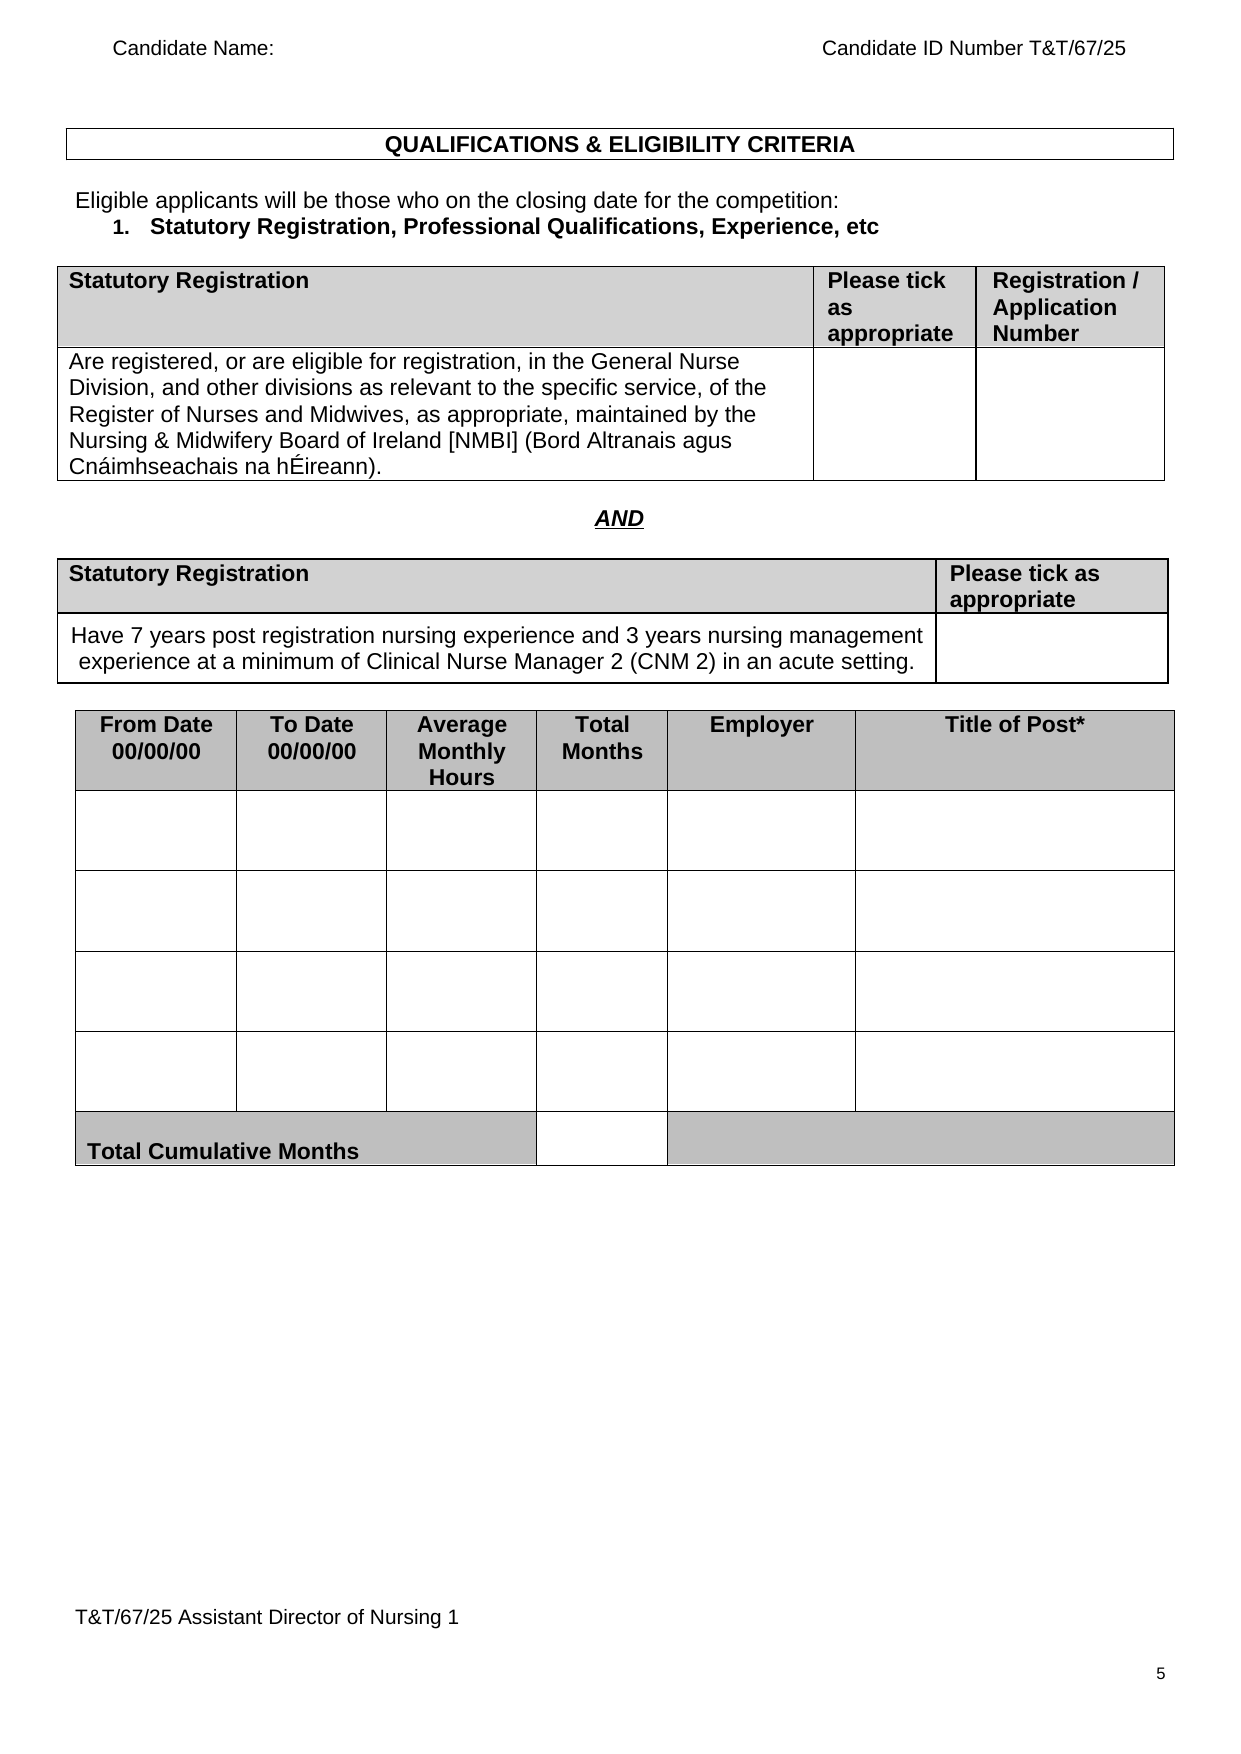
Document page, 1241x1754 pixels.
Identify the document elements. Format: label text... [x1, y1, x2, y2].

text AND [60, 505, 1180, 532]
list Statutory Registration, Professional Qualifications, Experience, etc [112, 213, 1165, 239]
text QUALIFICATIONS & ELIGIBILITY CRITERIA [67, 129, 1173, 159]
table_cell [668, 1032, 855, 1111]
table_header Employer [668, 711, 855, 790]
table_cell [937, 614, 1167, 682]
table_header Please tick as appropriate [814, 267, 975, 346]
table_header Please tick as appropriate [937, 560, 1167, 612]
table_header Average Monthly Hours [387, 711, 536, 790]
table_header Title of Post* [856, 711, 1174, 790]
table_cell [668, 791, 855, 870]
table_cell [537, 871, 667, 951]
table_cell [237, 871, 386, 951]
table_header Statutory Registration [58, 267, 813, 346]
table_cell [856, 791, 1174, 870]
table_cell [856, 1032, 1174, 1111]
table_cell Are registered, or are eligible for registration, in the General Nurse Division, and other divisions as relevant to the specific service, of the Register of Nurses and Midwives, as appropriate, maintained by the Nursing & Midwifery Board of Ireland [NMBI] (Bord Altranais agus Cnáimhseachais na hÉireann). [58, 348, 813, 480]
table_cell [977, 348, 1164, 480]
table_cell [387, 791, 536, 870]
table_header From Date 00/00/00 [76, 711, 236, 790]
table_cell [237, 952, 386, 1031]
table_cell [856, 871, 1174, 951]
table_cell [856, 952, 1174, 1031]
table_cell [537, 952, 667, 1031]
table_cell [387, 1032, 536, 1111]
table_cell [387, 871, 536, 951]
table_cell [387, 952, 536, 1031]
table_cell [537, 1112, 667, 1164]
text Eligible applicants will be those who on the closing date for the competition: [75, 187, 1165, 213]
table_cell [668, 1112, 1174, 1164]
table_header Statutory Registration [58, 560, 935, 612]
table_cell Total Cumulative Months [76, 1112, 536, 1164]
table_cell Have 7 years post registration nursing experience and 3 years nursing management experience at a minimum of Clinical Nurse Manager 2 (CNM 2) in an acute setting. [58, 614, 935, 682]
table_header Registration / Application Number [977, 267, 1164, 346]
table_cell [76, 871, 236, 951]
table_cell [237, 791, 386, 870]
table_cell [537, 791, 667, 870]
table_cell [668, 871, 855, 951]
table_cell [537, 1032, 667, 1111]
table_header To Date 00/00/00 [237, 711, 386, 790]
table_cell [76, 791, 236, 870]
table_cell [76, 952, 236, 1031]
table_cell [814, 348, 975, 480]
table_cell [237, 1032, 386, 1111]
table_cell [668, 952, 855, 1031]
table_header Total Months [537, 711, 667, 790]
table_cell [76, 1032, 236, 1111]
